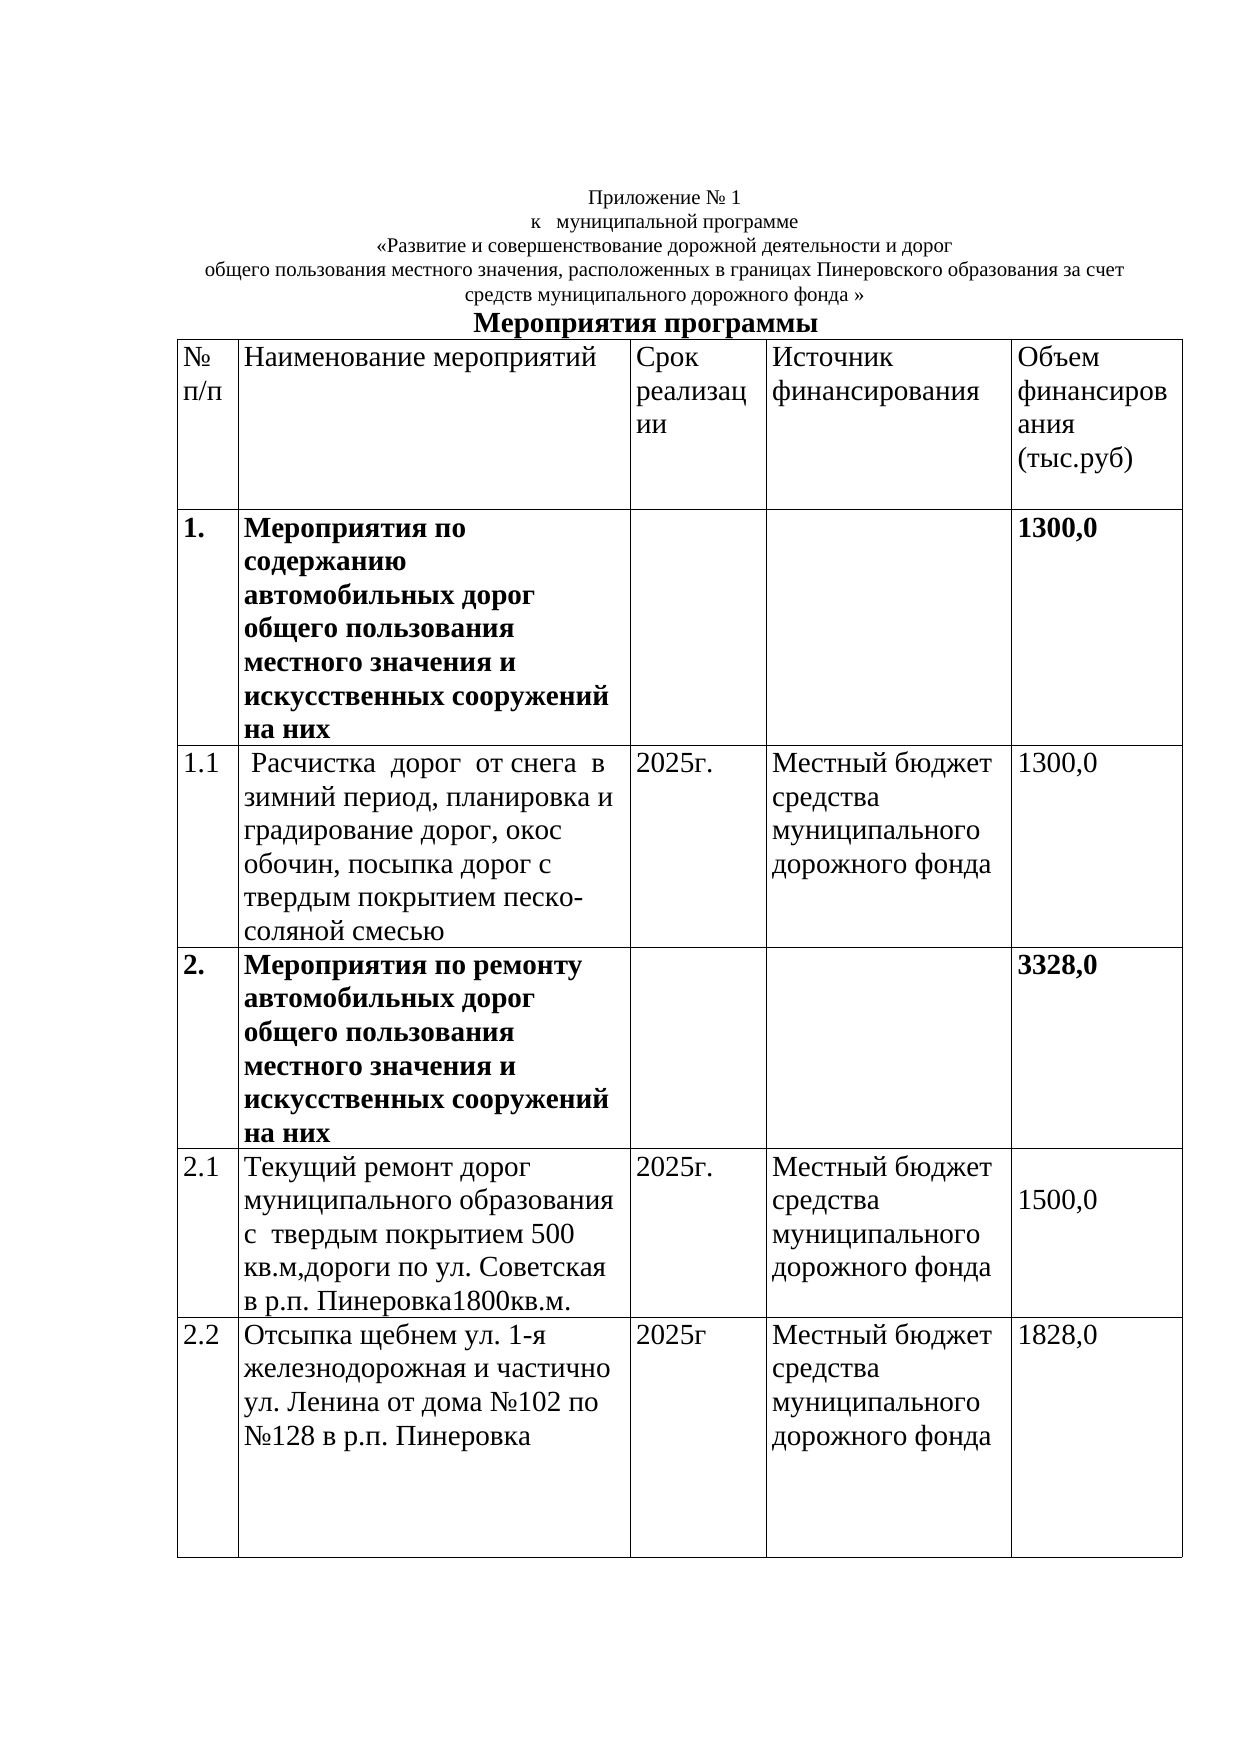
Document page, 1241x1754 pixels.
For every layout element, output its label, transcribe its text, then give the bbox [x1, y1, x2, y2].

table_header Объем финансирования (тыс.руб) [1012, 340, 1182, 509]
table_cell Текущий ремонт дорог муниципального образования с твердым покрытием 500 кв.м,дороги по ул. Советская в р.п. Пинеровка1800кв.м. [239, 1149, 630, 1316]
table_header Наименование мероприятий [239, 340, 630, 509]
table_header № п/п [178, 340, 238, 509]
table_header Источник финансирования [767, 340, 1011, 509]
table_cell 2.2 [178, 1318, 238, 1557]
table_cell 2. [178, 948, 238, 1148]
text общего пользования местного значения, расположенных в границах Пинеровского образования за счет средств муниципального дорожного фонда » [177, 257, 1152, 306]
table_cell Местный бюджет средства муниципального дорожного фонда [767, 1149, 1011, 1316]
table_cell [631, 510, 766, 745]
table_cell Местный бюджет средства муниципального дорожного фонда [767, 1318, 1011, 1557]
text к муниципальной программе [177, 209, 1152, 233]
table_cell Отсыпка щебнем ул. 1-я железнодорожная и частично ул. Ленина от дома №102 по №128 в р.п. Пинеровка [239, 1318, 630, 1557]
table_cell [767, 948, 1011, 1148]
table_cell Местный бюджет средства муниципального дорожного фонда [767, 746, 1011, 946]
table_cell 1828,0 [1012, 1318, 1182, 1557]
table_cell 1300,0 [1012, 746, 1182, 946]
table_cell 2.1 [178, 1149, 238, 1316]
table_header Срок реализации [631, 340, 766, 509]
text «Развитие и совершенствование дорожной деятельности и дорог [177, 233, 1152, 257]
table_cell Мероприятия по ремонту автомобильных дорог общего пользования местного значения и искусственных сооружений на них [239, 948, 630, 1148]
table_cell 2025г. [631, 746, 766, 946]
table_cell 1300,0 [1012, 510, 1182, 745]
table_cell 1. [178, 510, 238, 745]
table_cell 1.1 [178, 746, 238, 946]
table_cell 2025г [631, 1318, 766, 1557]
text Мероприятия программы [177, 306, 1152, 339]
table_cell 1500,0 [1012, 1149, 1182, 1316]
table_cell Расчистка дорог от снега в зимний период, планировка и градирование дорог, окос обочин, посыпка дорог с твердым покрытием песко-соляной смесью [239, 746, 630, 946]
table_cell Мероприятия по содержанию автомобильных дорог общего пользования местного значения и искусственных сооружений на них [239, 510, 630, 745]
text Приложение № 1 [177, 185, 1152, 209]
table_cell [767, 510, 1011, 745]
table_cell 2025г. [631, 1149, 766, 1316]
table_cell [631, 948, 766, 1148]
table_cell 3328,0 [1012, 948, 1182, 1148]
